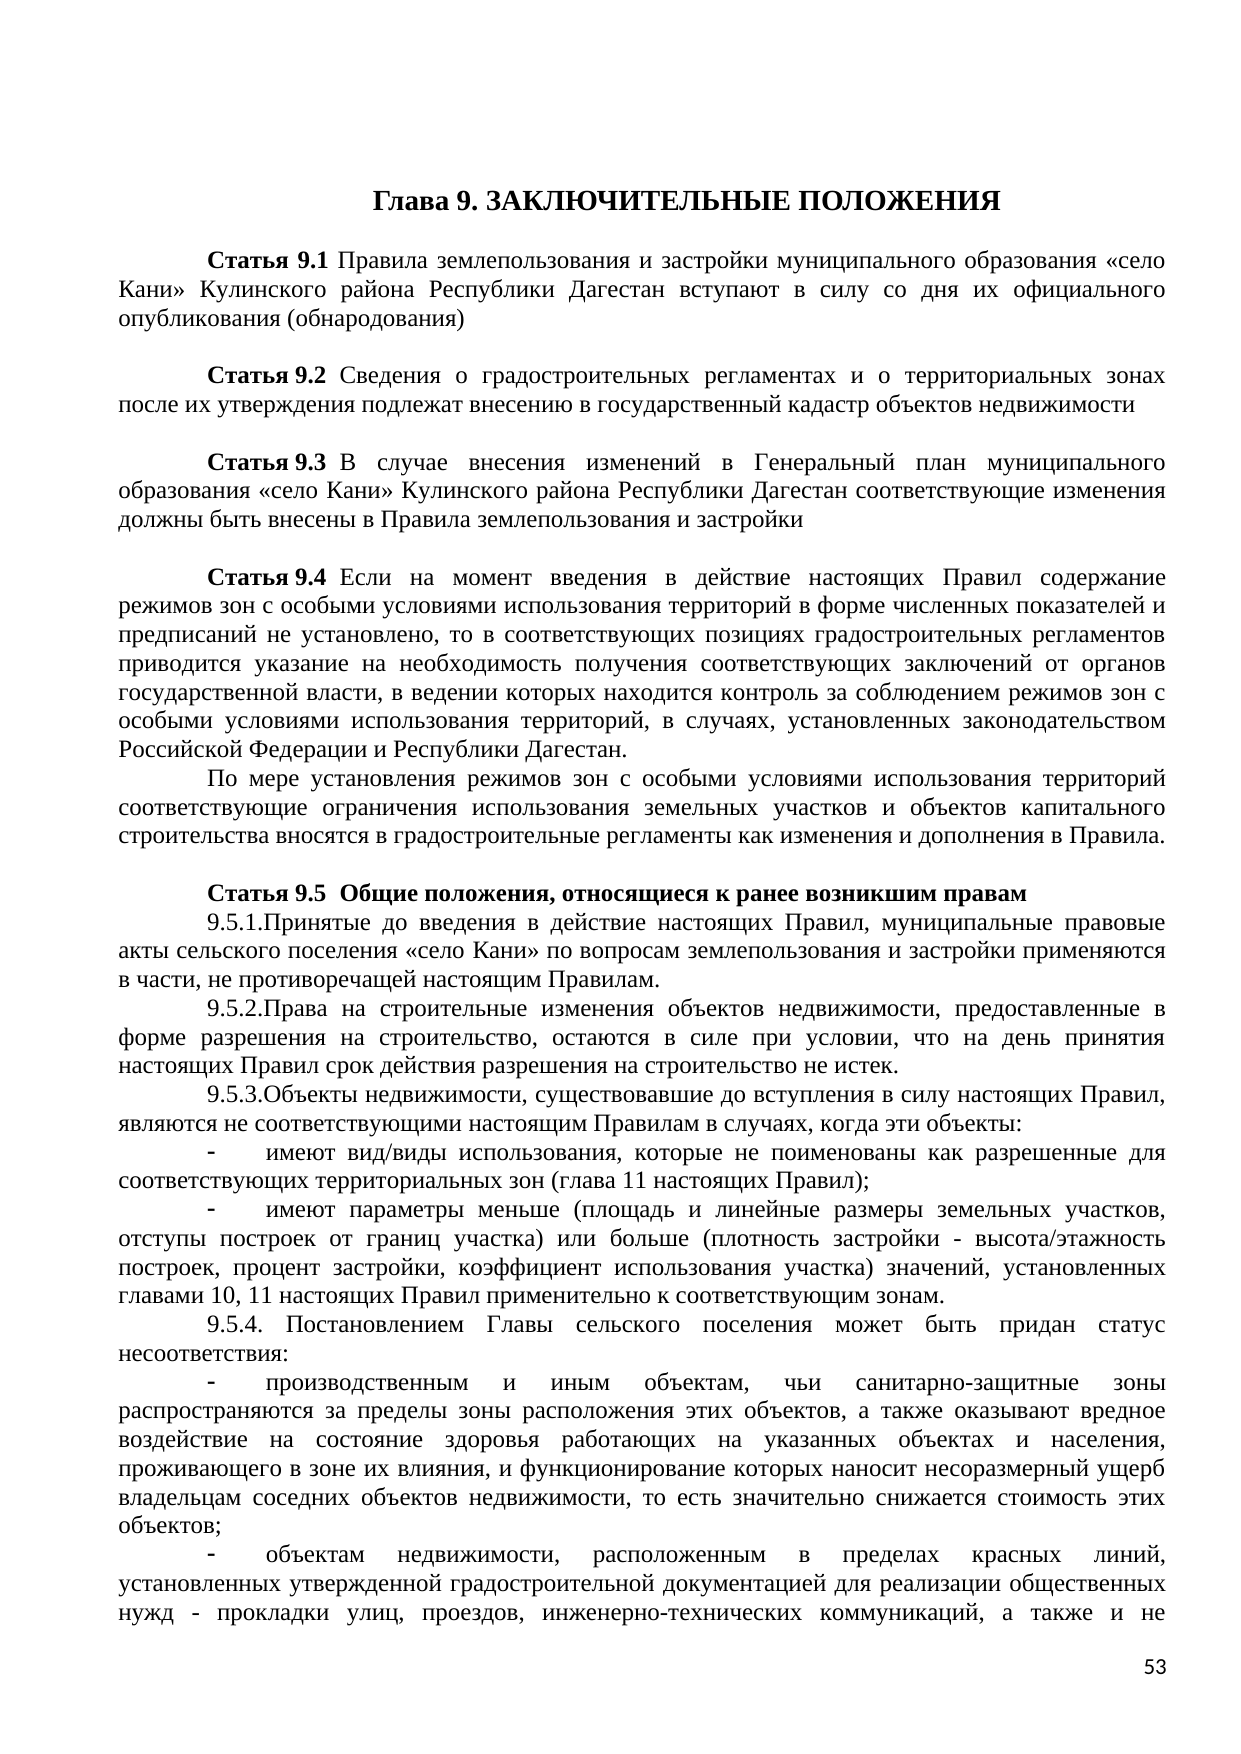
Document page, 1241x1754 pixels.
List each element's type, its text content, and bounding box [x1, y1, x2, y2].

text 9.5.3.Объекты недвижимости, существовавшие до вступления в силу настоящих Правил, являются не соответствующими настоящим Правилам в случаях, когда эти объекты: [118, 1079, 1167, 1137]
text По мере установления режимов зон с особыми условиями использования территорий соответствующие ограничения использования земельных участков и объектов капитального строительства вносятся в градостроительные регламенты как изменения и дополнения в Правила. [118, 763, 1167, 849]
list имеют вид/виды использования, которые не поименованы как разрешенные для соответствующих территориальных зон (глава 11 настоящих Правил); [118, 1137, 1167, 1194]
list В случае внесения изменений в Генеральный план муниципального образования «село Кани» Кулинского района Республики Дагестан соответствующие изменения должны быть внесены в Правила землепользования и застройки [118, 447, 1167, 533]
list Сведения о градостроительных регламентах и о территориальных зонах после их утверждения подлежат внесению в государственный кадастр объектов недвижимости [118, 361, 1167, 418]
text 9.5.4. Постановлением Главы сельского поселения может быть придан статус несоответствия: [118, 1309, 1167, 1367]
list имеют параметры меньше (площадь и линейные размеры земельных участков, отступы построек от границ участка) или больше (плотность застройки - высота/этажность построек, процент застройки, коэффициент использования участка) значений, установленных главами 10, 11 настоящих Правил применительно к соответствующим зонам. [118, 1194, 1167, 1309]
list Если на момент введения в действие настоящих Правил содержание режимов зон с особыми условиями использования территорий в форме численных показателей и предписаний не установлено, то в соответствующих позициях градостроительных регламентов приводится указание на необходимость получения соответствующих заключений от органов государственной власти, в ведении которых находится контроль за соблюдением режимов зон с особыми условиями использования территорий, в случаях, установленных законодательством Российской Федерации и Республики Дагестан. [118, 562, 1167, 763]
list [118, 1539, 1167, 1626]
subtitle ЗАКЛЮЧИТЕЛЬНЫЕ ПОЛОЖЕНИЯ [118, 183, 1167, 217]
text Статья 9.1 Правила землепользования и застройки муниципального образования «село Кани» Кулинского района Республики Дагестан вступают в силу со дня их официального опубликования (обнародования) [118, 246, 1167, 332]
text 9.5.2.Права на строительные изменения объектов недвижимости, предоставленные в форме разрешения на строительство, остаются в силе при условии, что на день принятия настоящих Правил срок действия разрешения на строительство не истек. [118, 993, 1167, 1079]
text 9.5.1.Принятые до введения в действие настоящих Правил, муниципальные правовые акты сельского поселения «село Кани» по вопросам землепользования и застройки применяются в части, не противоречащей настоящим Правилам. [118, 907, 1167, 993]
list Общие положения, относящиеся к ранее возникшим правам [118, 878, 1167, 907]
list производственным и иным объектам, чьи санитарно-защитные зоны распространяются за пределы зоны расположения этих объектов, а также оказывают вредное воздействие на состояние здоровья работающих на указанных объектах и населения, проживающего в зоне их влияния, и функционирование которых наносит несоразмерный ущерб владельцам соседних объектов недвижимости, то есть значительно снижается стоимость этих объектов; [118, 1367, 1167, 1539]
